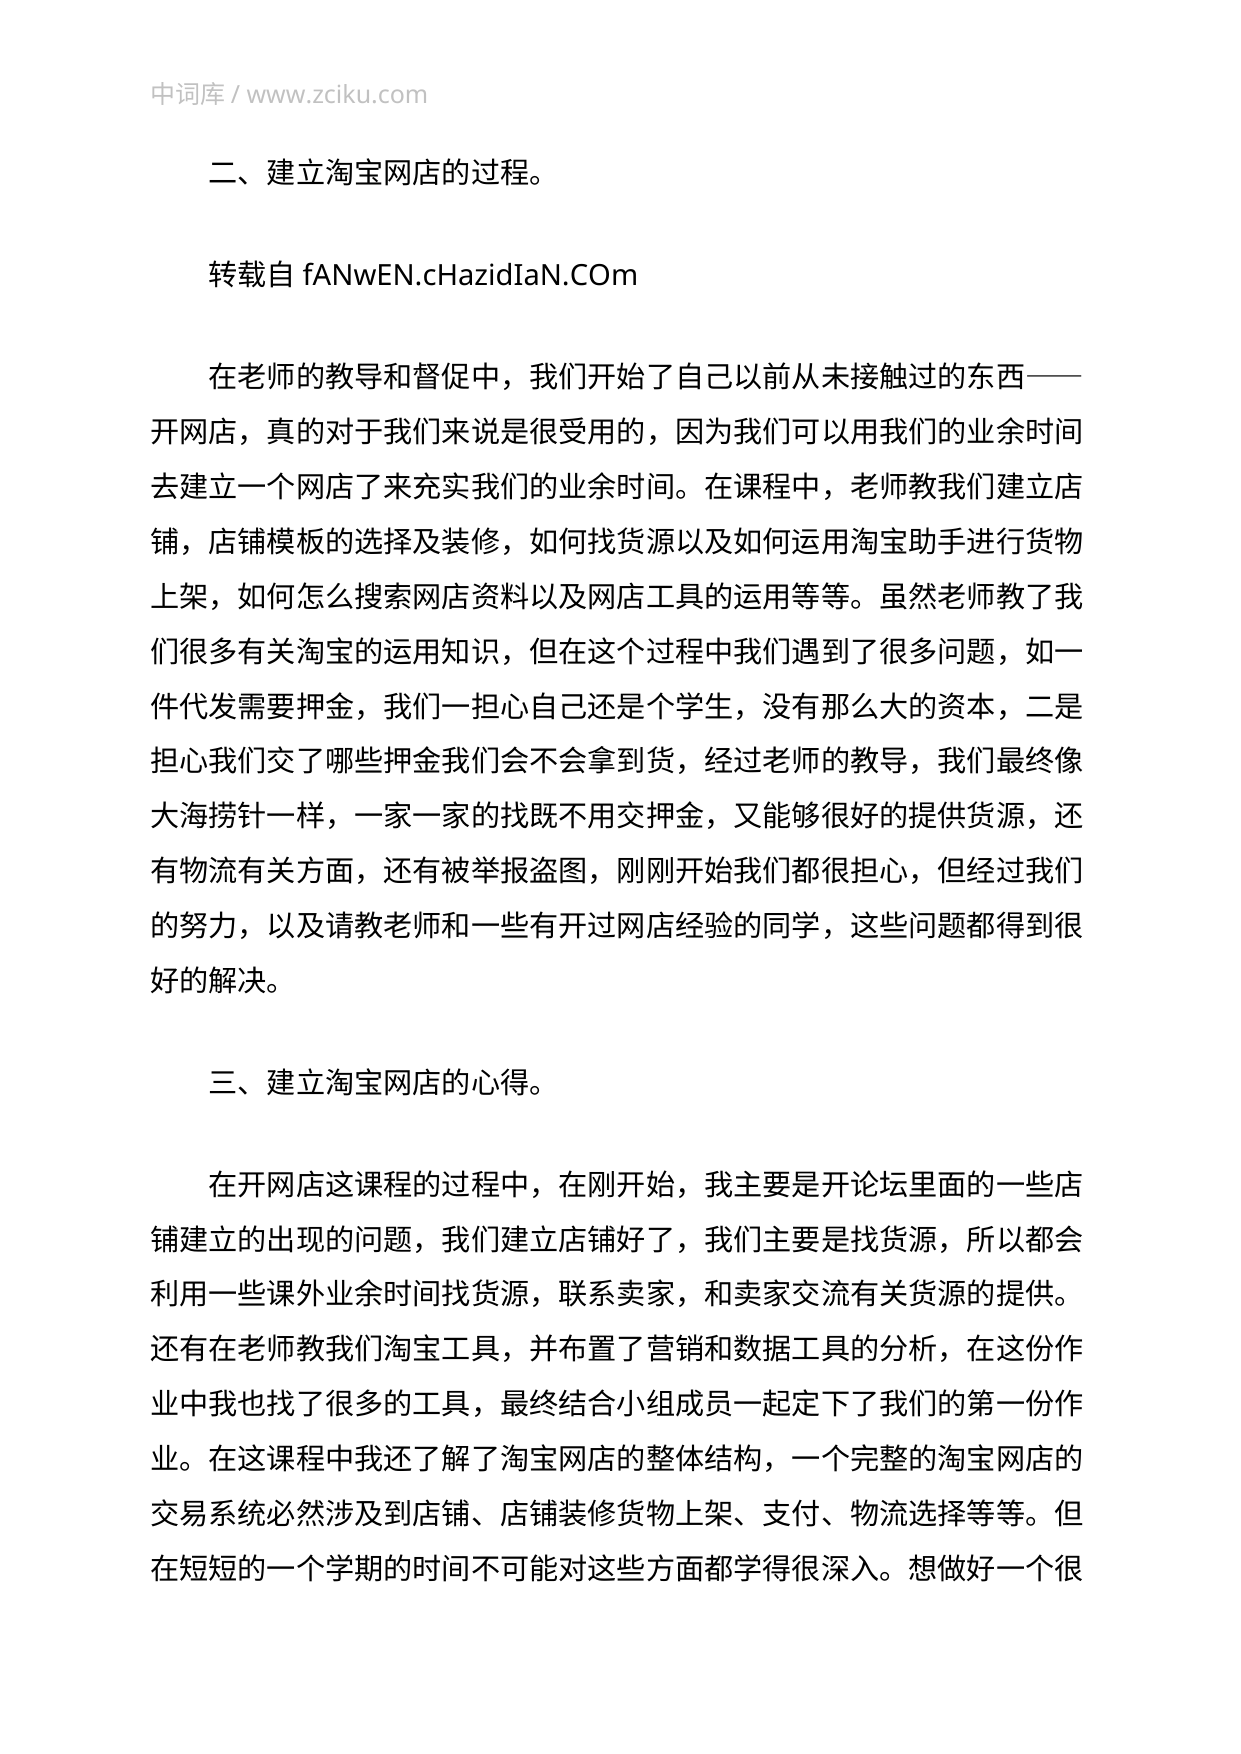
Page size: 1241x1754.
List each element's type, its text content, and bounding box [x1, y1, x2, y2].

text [150, 1161, 1090, 1588]
text 转载自 fANwEN.cHazidIaN.COm [150, 252, 1090, 294]
text 二、建立淘宝网店的过程。 [150, 150, 1090, 192]
text 三、建立淘宝网店的心得。 [150, 1059, 1090, 1102]
text 在老师的教导和督促中，我们开始了自己以前从未接触过的东西——开网店，真的对于我们来说是很受用的，因为我们可以用我们的业余时间去建立一个网店了来充实我们的业余时间。在课程中，老师教我们建立店铺，店铺模板的选择及装修，如何找货源以及如何运用淘宝助手进行货物上架，如何怎么搜索网店资料以及网店工具的运用等等。虽然老师教了我们很多有关淘宝的运用知识，但在这个过程中我们遇到了很多问题，如一件代发需要押金，我们一担心自己还是个学生，没有那么大的资本，二是担心我们交了哪些押金我们会不会拿到货，经过老师的教导，我们最终像大海捞针一样，一家一家的找既不用交押金，又能够很好的提供货源，还有物流有关方面，还有被举报盗图，刚刚开始我们都很担心，但经过我们的努力，以及请教老师和一些有开过网店经验的同学，这些问题都得到很好的解决。 [150, 354, 1090, 1000]
